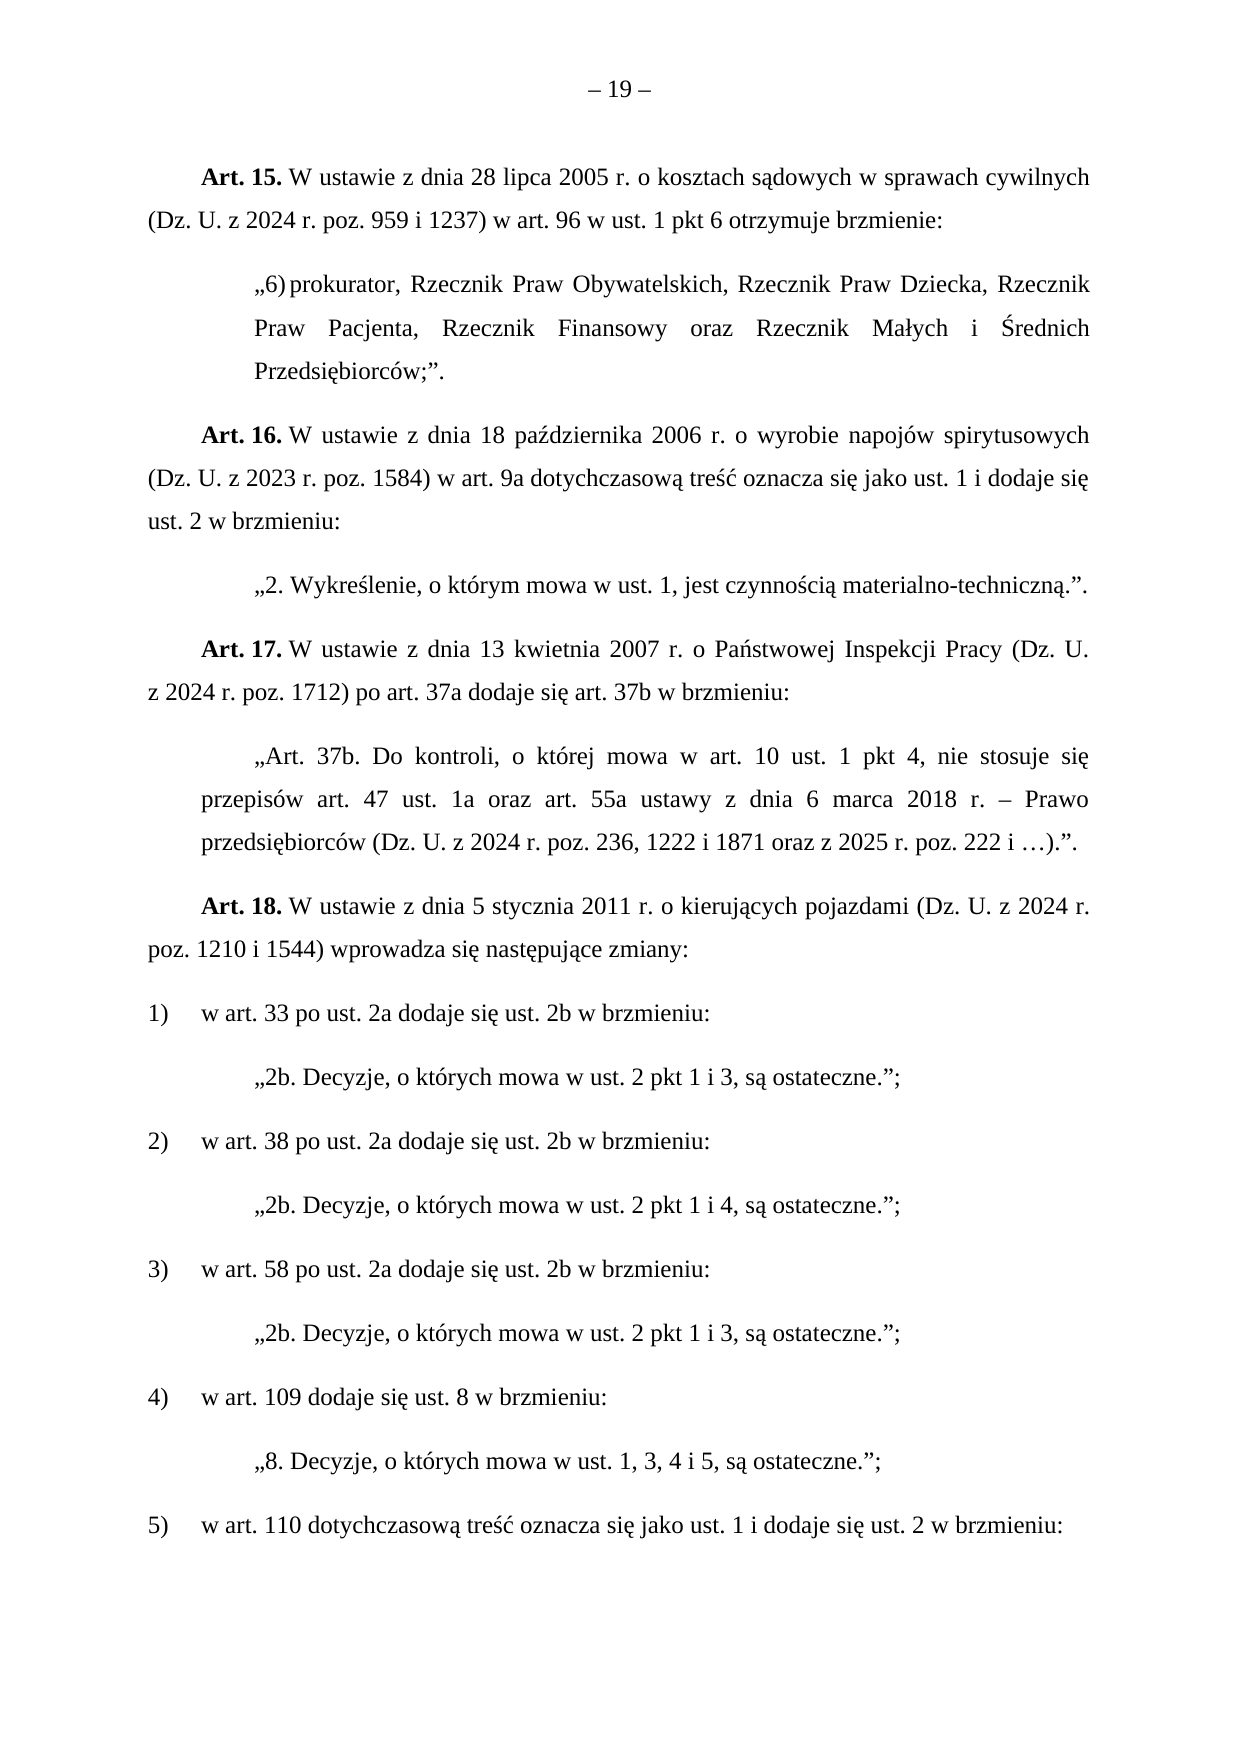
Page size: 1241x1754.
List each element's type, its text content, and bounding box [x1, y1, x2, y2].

text Art. 18. W ustawie z dnia 5 stycznia 2011 r. o kierujących pojazdami (Dz. U. z 2024 r. poz. 1210 i 1544) wprowadza się następujące zmiany: [148, 891, 1091, 963]
text Art. 17. W ustawie z dnia 13 kwietnia 2007 r. o Państwowej Inspekcji Pracy (Dz. U. z 2024 r. poz. 1712) po art. 37a dodaje się art. 37b w brzmieniu: [148, 634, 1091, 706]
text 5) w art. 110 dotychczasową treść oznacza się jako ust. 1 i dodaje się ust. 2 w brzmieniu: [148, 1510, 1091, 1539]
text „8. Decyzje, o których mowa w ust. 1, 3, 4 i 5, są ostateczne.”; [201, 1446, 1091, 1475]
text 3) w art. 58 po ust. 2a dodaje się ust. 2b w brzmieniu: [148, 1254, 1091, 1283]
text „Art. 37b. Do kontroli, o której mowa w art. 10 ust. 1 pkt 4, nie stosuje się przepisów art. 47 ust. 1a oraz art. 55a ustawy z dnia 6 marca 2018 r. – Prawo przedsiębiorców (Dz. U. z 2024 r. poz. 236, 1222 i 1871 oraz z 2025 r. poz. 222 i …).”. [201, 741, 1091, 856]
text „2b. Decyzje, o których mowa w ust. 2 pkt 1 i 4, są ostateczne.”; [201, 1190, 1091, 1219]
text „2b. Decyzje, o których mowa w ust. 2 pkt 1 i 3, są ostateczne.”; [201, 1062, 1091, 1091]
text 4) w art. 109 dodaje się ust. 8 w brzmieniu: [148, 1382, 1091, 1411]
text Art. 16. W ustawie z dnia 18 października 2006 r. o wyrobie napojów spirytusowych (Dz. U. z 2023 r. poz. 1584) w art. 9a dotychczasową treść oznacza się jako ust. 1 i dodaje się ust. 2 w brzmieniu: [148, 420, 1091, 535]
text Art. 15. W ustawie z dnia 28 lipca 2005 r. o kosztach sądowych w sprawach cywilnych (Dz. U. z 2024 r. poz. 959 i 1237) w art. 96 w ust. 1 pkt 6 otrzymuje brzmienie: [148, 162, 1091, 234]
text 2) w art. 38 po ust. 2a dodaje się ust. 2b w brzmieniu: [148, 1126, 1091, 1155]
text „6) prokurator, Rzecznik Praw Obywatelskich, Rzecznik Praw Dziecka, Rzecznik Praw Pacjenta, Rzecznik Finansowy oraz Rzecznik Małych i Średnich Przedsiębiorców;”. [254, 269, 1091, 384]
text „2. Wykreślenie, o którym mowa w ust. 1, jest czynnością materialno-techniczną.”. [201, 570, 1091, 599]
text „2b. Decyzje, o których mowa w ust. 2 pkt 1 i 3, są ostateczne.”; [201, 1318, 1091, 1347]
text 1) w art. 33 po ust. 2a dodaje się ust. 2b w brzmieniu: [148, 998, 1091, 1027]
